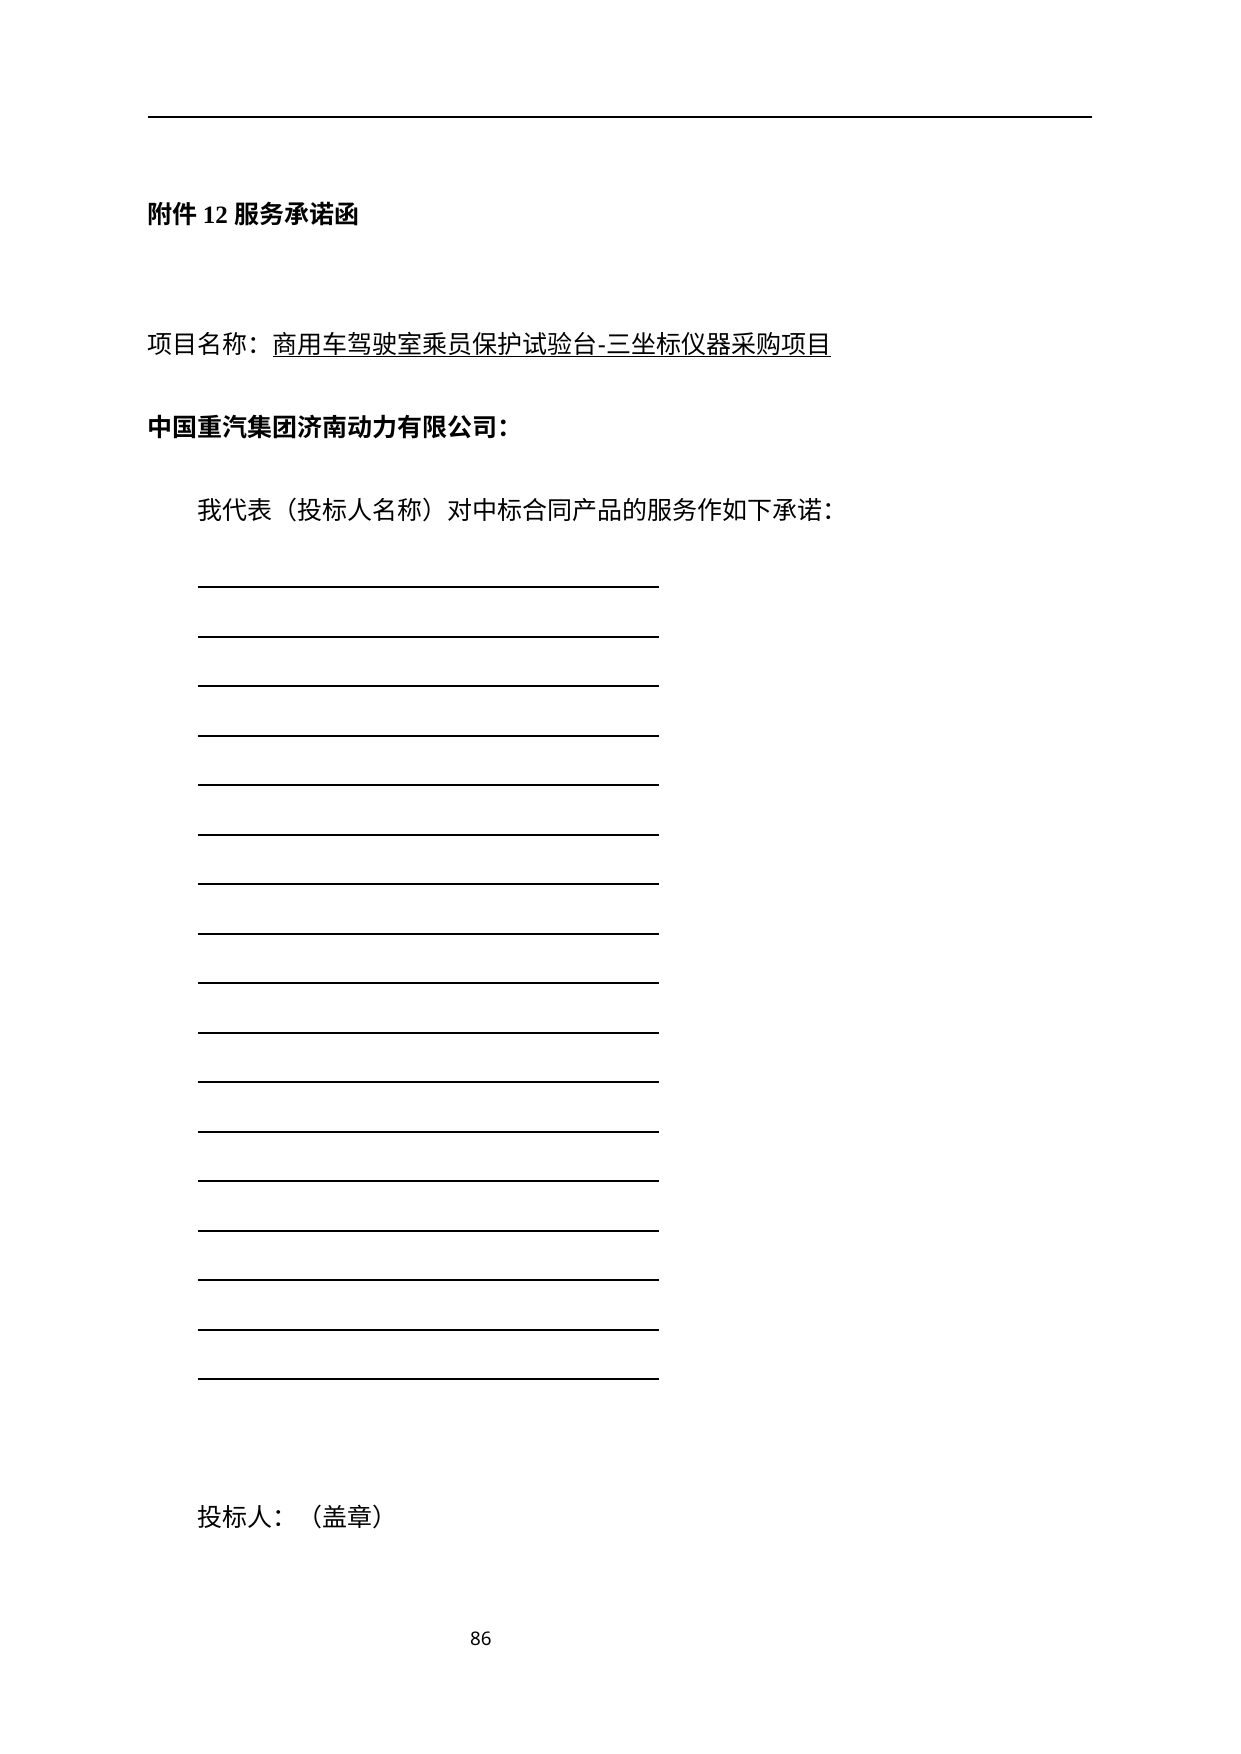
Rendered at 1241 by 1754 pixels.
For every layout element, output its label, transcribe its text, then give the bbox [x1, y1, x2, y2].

text 我代表（投标人名称）对中标合同产品的服务作如下承诺： [148, 476, 1092, 541]
text 项目名称：商用车驾驶室乘员保护试验台-三坐标仪器采购项目 [148, 310, 1092, 375]
text 投标人：（盖章） [148, 1483, 1092, 1548]
text 附件12 服务承诺函 [148, 180, 1092, 245]
text 中国重汽集团济南动力有限公司： [148, 393, 1092, 458]
